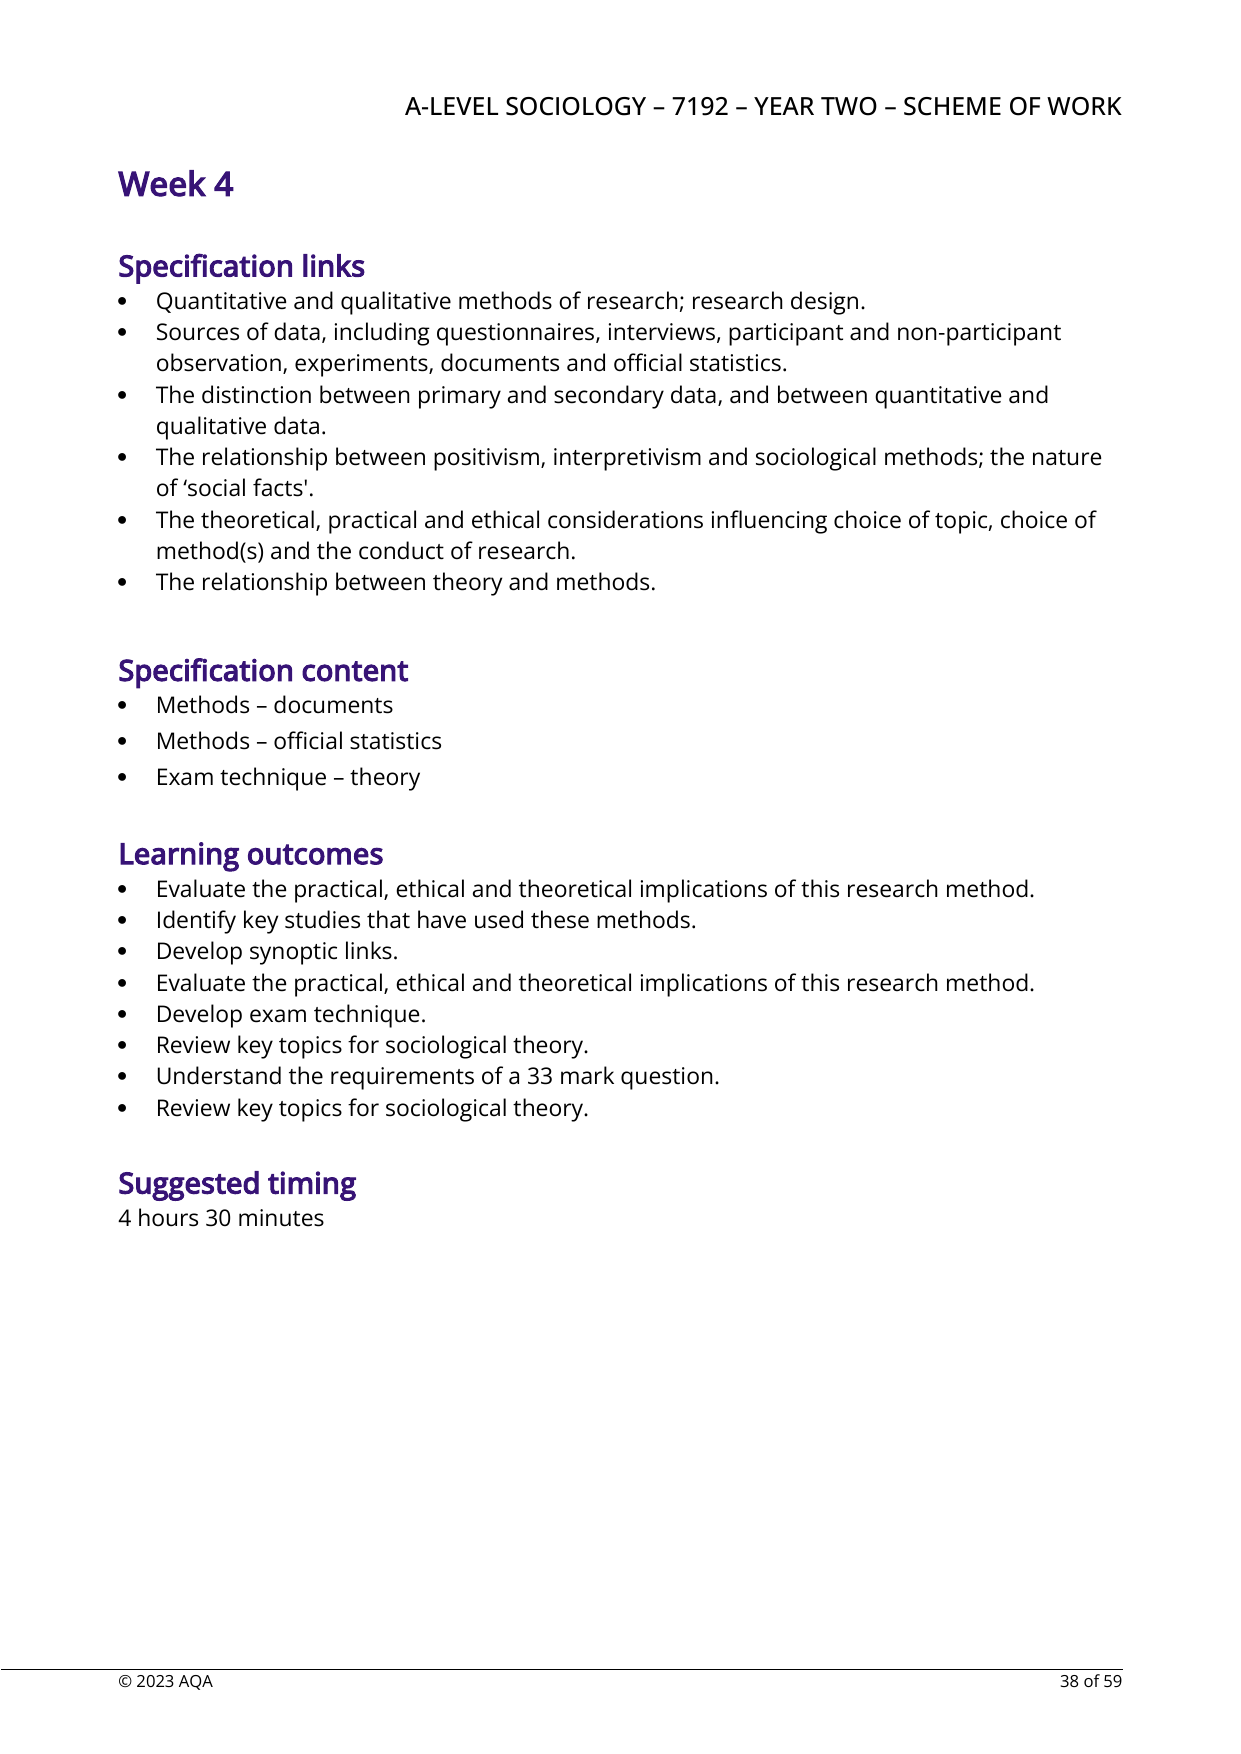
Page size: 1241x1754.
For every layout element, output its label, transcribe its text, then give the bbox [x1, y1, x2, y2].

list The relationship between theory and methods. [118, 566, 1122, 597]
text Learning outcomes [118, 833, 1122, 873]
list Review key topics for sociological theory. [118, 1091, 1122, 1123]
text Suggested timing 4 hours 30 minutes [118, 1162, 1122, 1233]
list Exam technique – theory [118, 761, 1122, 792]
list Methods – documents [118, 689, 1122, 721]
list Methods – official statistics [118, 725, 1122, 756]
text Week 4 [118, 160, 1122, 206]
text Specification links [118, 245, 1122, 285]
list Review key topics for sociological theory. [118, 1029, 1122, 1060]
list Identify key studies that have used these methods. [118, 904, 1122, 935]
list Quantitative and qualitative methods of research; research design. [118, 285, 1122, 316]
list Evaluate the practical, ethical and theoretical implications of this research method. [118, 966, 1122, 998]
list The theoretical, practical and ethical considerations influencing choice of topic, choice of method(s) and the conduct of research. [118, 504, 1122, 566]
list The relationship between positivism, interpretivism and sociological methods; the nature of ‘social facts'. [118, 441, 1122, 504]
list Understand the requirements of a 33 mark question. [118, 1060, 1122, 1091]
list Sources of data, including questionnaires, interviews, participant and non-participant observation, experiments, documents and official statistics. [118, 316, 1122, 379]
text Specification content [118, 649, 1122, 689]
list Evaluate the practical, ethical and theoretical implications of this research method. [118, 873, 1122, 904]
list The distinction between primary and secondary data, and between quantitative and qualitative data. [118, 379, 1122, 441]
list Develop synoptic links. [118, 935, 1122, 966]
list Develop exam technique. [118, 998, 1122, 1029]
